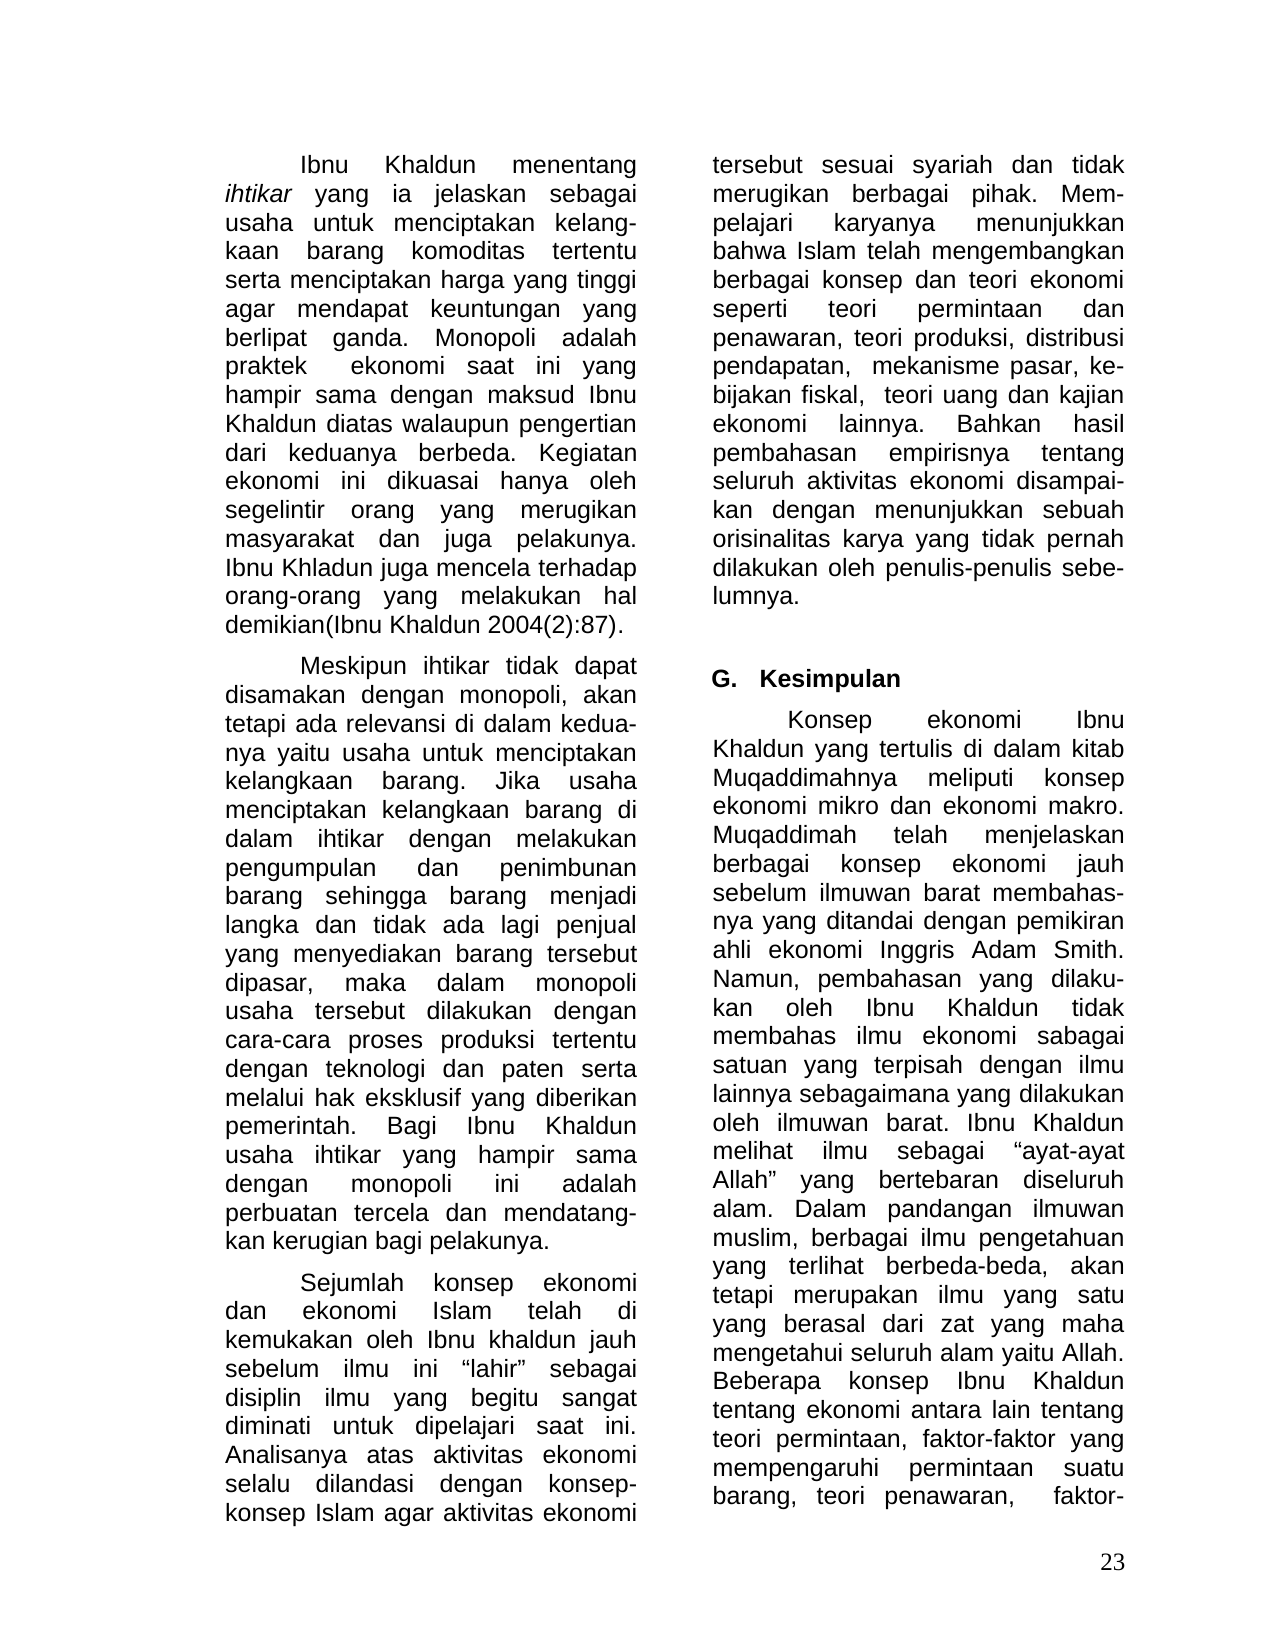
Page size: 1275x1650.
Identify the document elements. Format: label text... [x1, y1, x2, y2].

text Sejumlah konsep ekonomi dan ekonomi Islam telah di kemukakan oleh Ibnu khaldun jauh sebelum ilmu ini “lahir” sebagai disiplin ilmu yang begitu sangat diminati untuk dipelajari saat ini. Analisanya atas aktivitas ekonomi selalu dilandasi dengan konsep-konsep Islam agar aktivitas ekonomi tersebut sesuai syariah dan tidak merugikan berbagai pihak. Mem-pelajari karyanya menunjukkan bahwa Islam telah mengembangkan berbagai konsep dan teori ekonomi seperti teori permintaan dan penawaran, teori produksi, distribusi pendapatan, mekanisme pasar, ke-bijakan fiskal, teori uang dan kajian ekonomi lainnya. Bahkan hasil pembahasan empirisnya tentang seluruh aktivitas ekonomi disampai-kan dengan menunjukkan sebuah orisinalitas karya yang tidak pernah dilakukan oleh penulis-penulis sebe-lumnya. [712, 150, 1125, 610]
subtitle Kesimpulan [711, 664, 1125, 692]
text Sejumlah konsep ekonomi dan ekonomi Islam telah di kemukakan oleh Ibnu khaldun jauh sebelum ilmu ini “lahir” sebagai disiplin ilmu yang begitu sangat diminati untuk dipelajari saat ini. Analisanya atas aktivitas ekonomi selalu dilandasi dengan konsep-konsep Islam agar aktivitas ekonomi tersebut sesuai syariah dan tidak merugikan berbagai pihak. Mem-pelajari karyanya menunjukkan bahwa Islam telah mengembangkan berbagai konsep dan teori ekonomi seperti teori permintaan dan penawaran, teori produksi, distribusi pendapatan, mekanisme pasar, ke-bijakan fiskal, teori uang dan kajian ekonomi lainnya. Bahkan hasil pembahasan empirisnya tentang seluruh aktivitas ekonomi disampai-kan dengan menunjukkan sebuah orisinalitas karya yang tidak pernah dilakukan oleh penulis-penulis sebe-lumnya. [225, 1267, 637, 1526]
text Ibnu Khaldun menentang ihtikar yang ia jelaskan sebagai usaha untuk menciptakan kelang-kaan barang komoditas tertentu serta menciptakan harga yang tinggi agar mendapat keuntungan yang berlipat ganda. Monopoli adalah praktek ekonomi saat ini yang hampir sama dengan maksud Ibnu Khaldun diatas walaupun pengertian dari keduanya berbeda. Kegiatan ekonomi ini dikuasai hanya oleh segelintir orang yang merugikan masyarakat dan juga pelakunya. Ibnu Khladun juga mencela terhadap orang-orang yang melakukan hal demikian(Ibnu Khaldun 2004(2):87). [225, 150, 637, 639]
text Meskipun ihtikar tidak dapat disamakan dengan monopoli, akan tetapi ada relevansi di dalam kedua-nya yaitu usaha untuk menciptakan kelangkaan barang. Jika usaha menciptakan kelangkaan barang di dalam ihtikar dengan melakukan pengumpulan dan penimbunan barang sehingga barang menjadi langka dan tidak ada lagi penjual yang menyediakan barang tersebut dipasar, maka dalam monopoli usaha tersebut dilakukan dengan cara-cara proses produksi tertentu dengan teknologi dan paten serta melalui hak eksklusif yang diberikan pemerintah. Bagi Ibnu Khaldun usaha ihtikar yang hampir sama dengan monopoli ini adalah perbuatan tercela dan mendatang-kan kerugian bagi pelakunya. [225, 651, 637, 1255]
